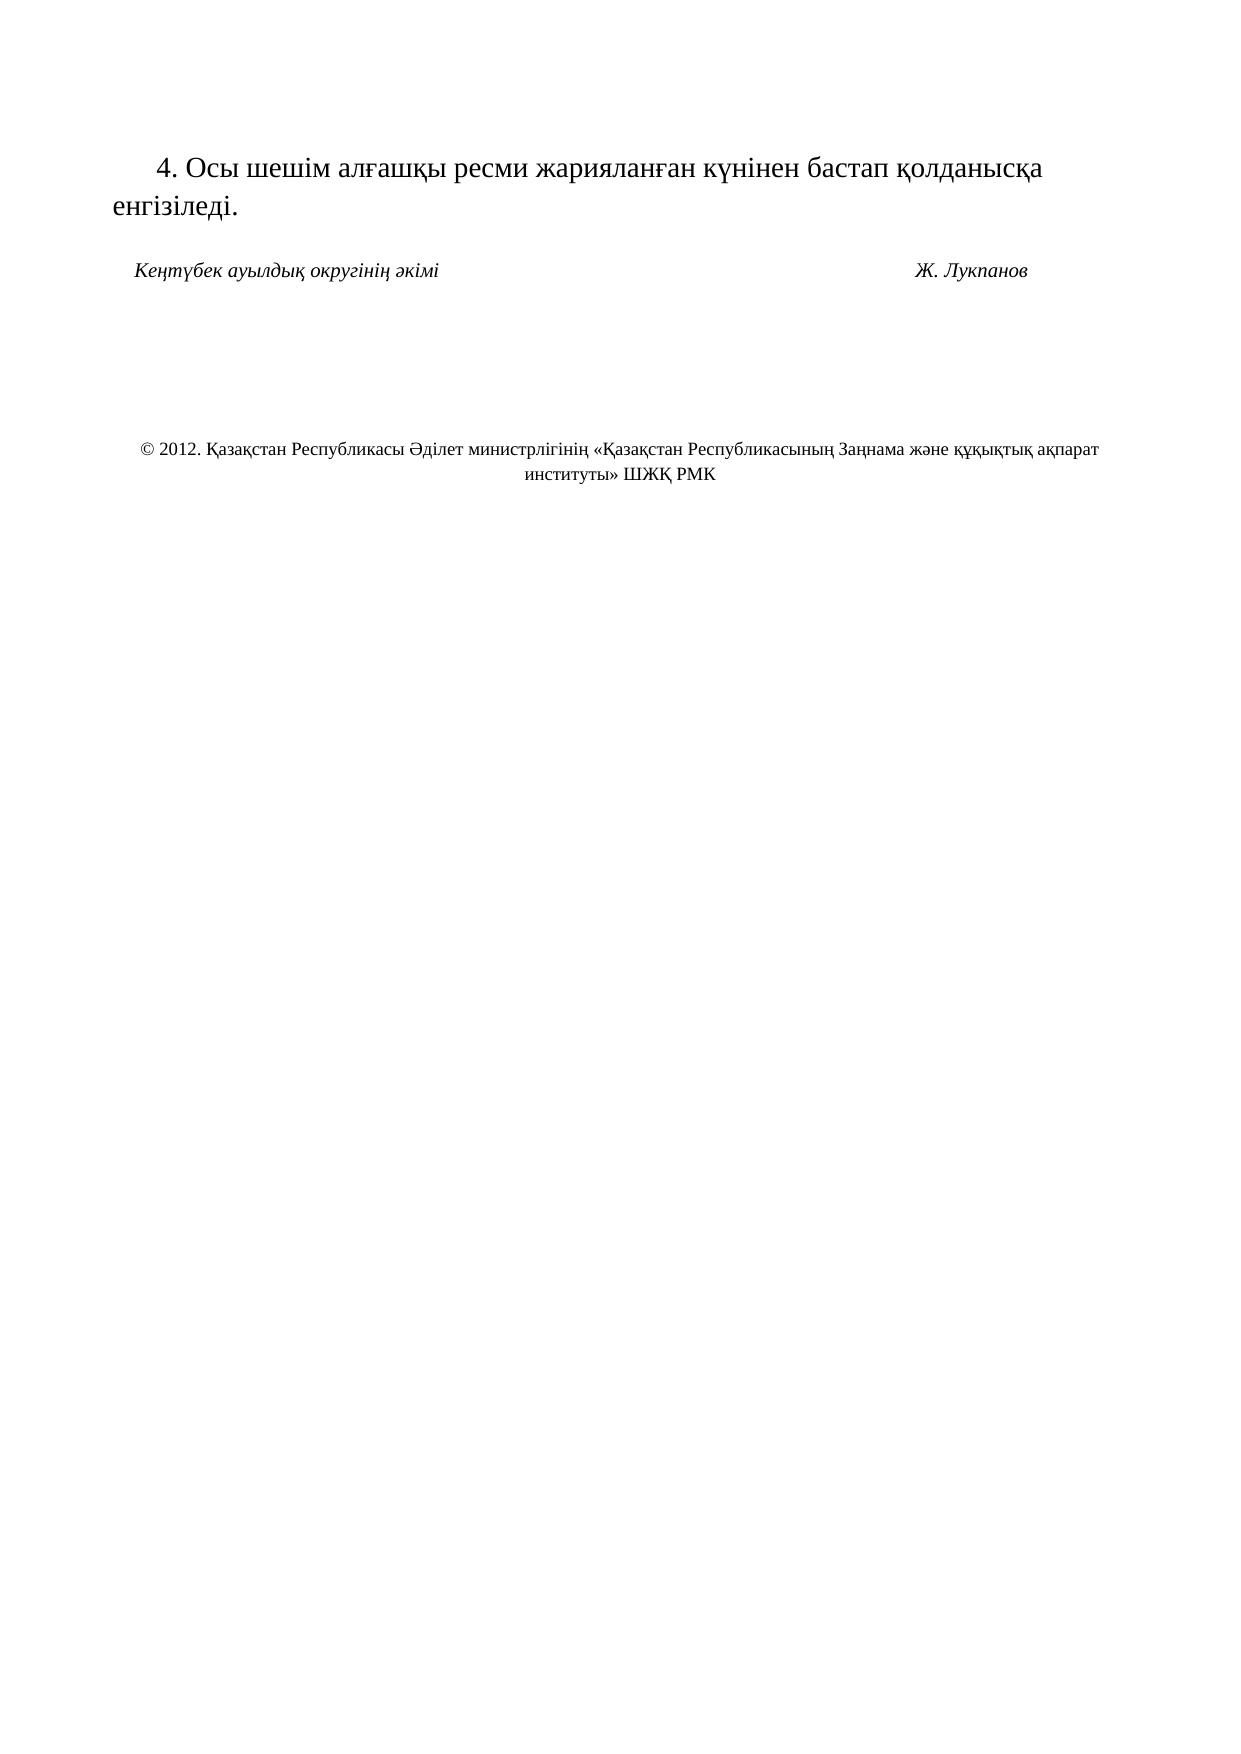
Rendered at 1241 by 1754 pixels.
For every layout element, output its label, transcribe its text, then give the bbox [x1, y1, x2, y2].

text © 2012. Қазақстан Республикасы Әділет министрлігінің «Қазақстан Республикасының Заңнама және құқықтық ақпарат институты» ШЖҚ РМК [112, 438, 1128, 484]
table_header Ж. Лукпанов [913, 256, 1240, 287]
table_header Кеңтүбек ауылдық округінің әкімі [101, 256, 913, 287]
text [112, 150, 1128, 252]
